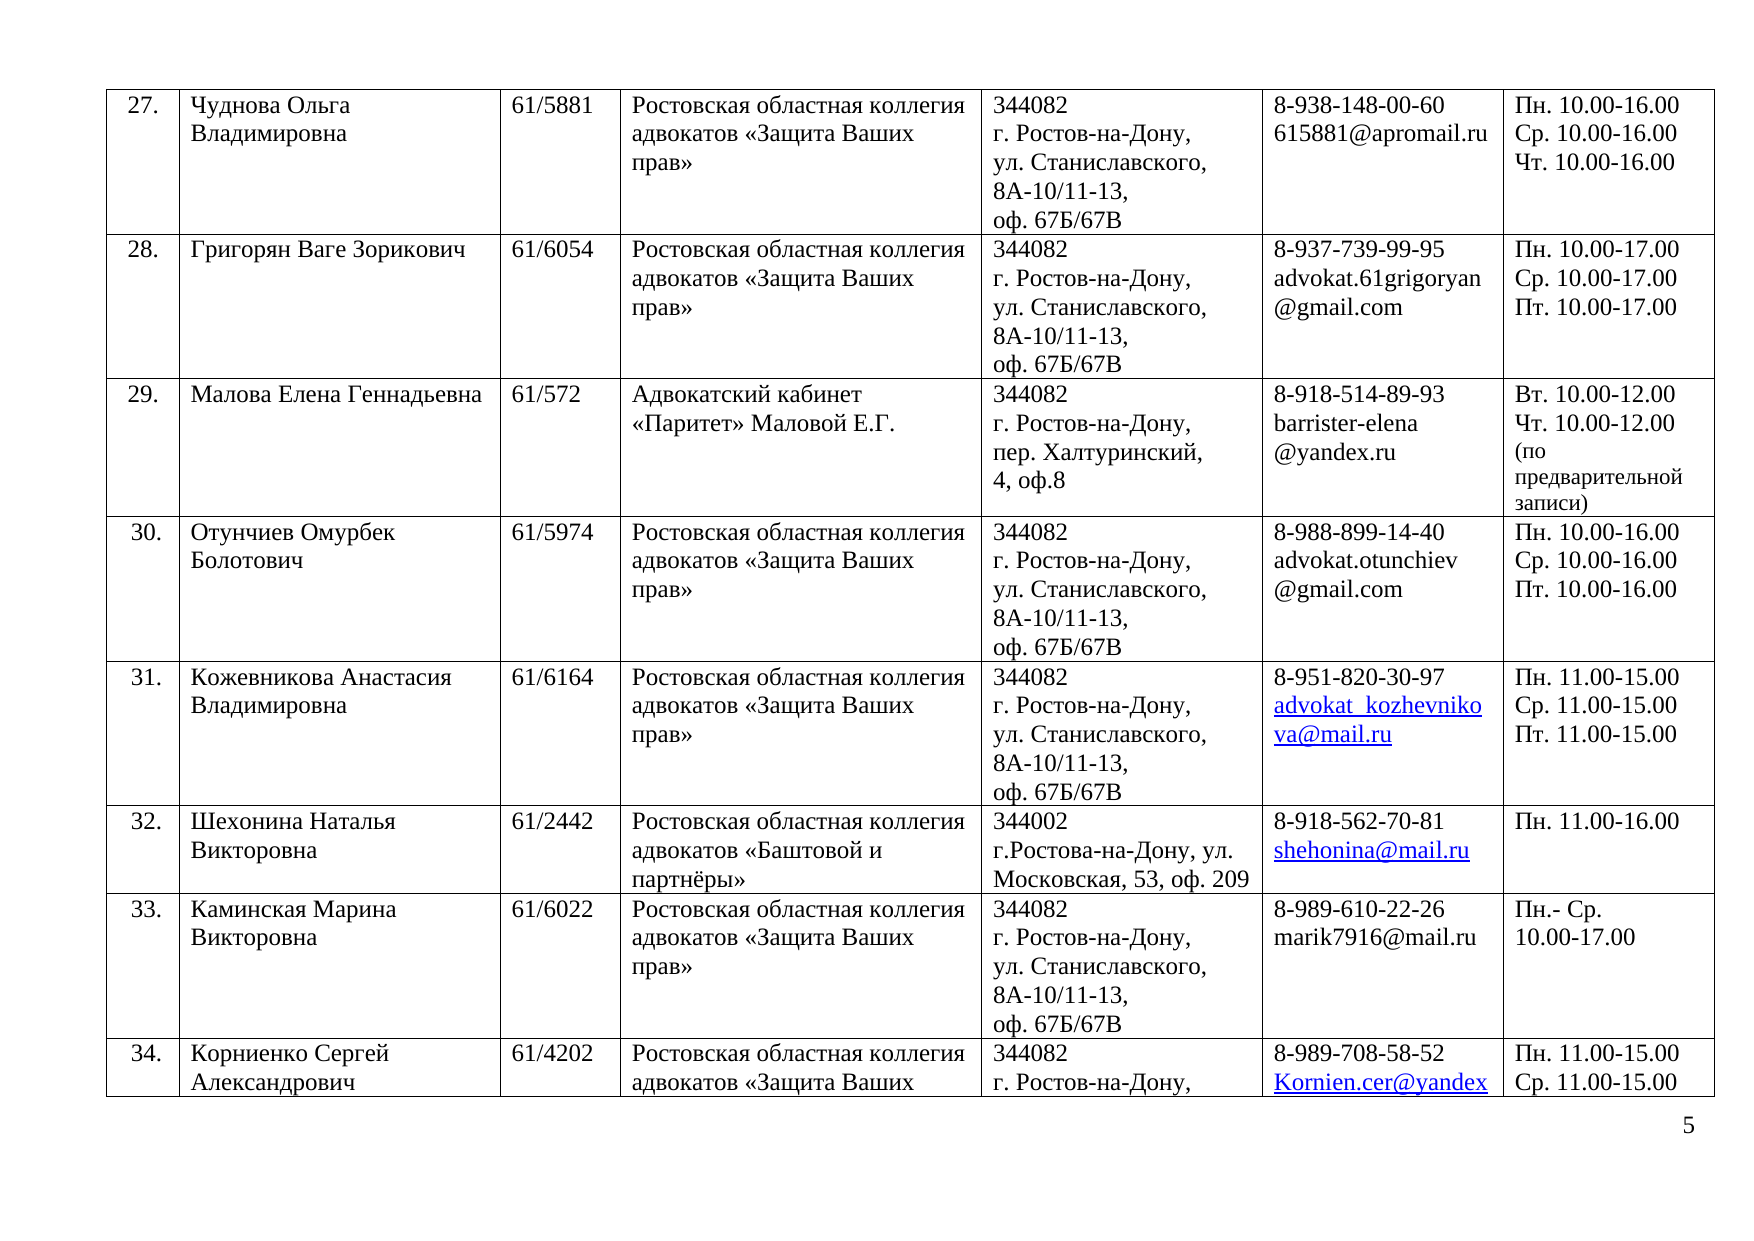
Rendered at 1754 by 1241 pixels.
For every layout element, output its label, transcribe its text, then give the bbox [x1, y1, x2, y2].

table_cell 8-918-514-89-93 barrister-elena @yandex.ru [1263, 379, 1503, 516]
table_cell Шехонина Наталья Викторовна [180, 806, 500, 893]
table_cell 8-951-820-30-97 advokat_kozhevnikova@mail.ru [1263, 662, 1503, 805]
table_cell Ростовская областная коллегия адвокатов «Баштовой и партнёры» [621, 806, 981, 893]
table_cell 61/6054 [501, 235, 620, 378]
table_cell 29. [107, 379, 179, 516]
table_cell Ростовская областная коллегия адвокатов «Защита Ваших прав» [621, 662, 981, 805]
table_cell Ростовская областная коллегия адвокатов «Защита Ваших прав» [621, 894, 981, 1037]
table_cell 344082 г. Ростов-на-Дону, ул. Станиславского, 8А-10/11-13, оф. 67Б/67В [982, 235, 1262, 378]
table_cell 61/572 [501, 379, 620, 516]
table_cell 8-988-899-14-40 advokat.otunchiev @gmail.com [1263, 517, 1503, 661]
table_cell Каминская Марина Викторовна [180, 894, 500, 1037]
table_cell Пн. 11.00-16.00 [1504, 806, 1714, 893]
table_cell 61/4202 [501, 1039, 620, 1096]
table_cell 344082 г. Ростов-на-Дону, пер. Халтуринский, 4, оф.8 [982, 379, 1262, 516]
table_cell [621, 1039, 981, 1096]
table_cell Ростовская областная коллегия адвокатов «Защита Ваших прав» [621, 517, 981, 661]
table_cell Ростовская областная коллегия адвокатов «Защита Ваших прав» [621, 235, 981, 378]
table_cell 61/5974 [501, 517, 620, 661]
table_cell Кожевникова Анастасия Владимировна [180, 662, 500, 805]
table_cell 8-989-610-22-26 marik7916@mail.ru [1263, 894, 1503, 1037]
table_cell Пн. 10.00-16.00 Ср. 10.00-16.00 Чт. 10.00-16.00 [1504, 90, 1714, 233]
table_cell 61/6164 [501, 662, 620, 805]
table_cell 8-918-562-70-81 shehonina@mail.ru [1263, 806, 1503, 893]
table_cell 344082 г. Ростов-на-Дону, ул. Станиславского, 8А-10/11-13, оф. 67Б/67В [982, 894, 1262, 1037]
table_cell Ростовская областная коллегия адвокатов «Защита Ваших прав» [621, 90, 981, 233]
table_cell 344082 г. Ростов-на-Дону, ул. Станиславского, 8А-10/11-13, оф. 67Б/67В [982, 90, 1262, 233]
table_cell Пн. 11.00-15.00 Ср. 11.00-15.00 Пт. 11.00-15.00 [1504, 662, 1714, 805]
table_cell 344002 г.Ростова-на-Дону, ул. Московская, 53, оф. 209 [982, 806, 1262, 893]
table_cell 344082 г. Ростов-на-Дону, ул. Станиславского, 8А-10/11-13, оф. 67Б/67В [982, 517, 1262, 661]
table_cell 27. [107, 90, 179, 233]
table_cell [1504, 1039, 1714, 1096]
table_cell 8-937-739-99-95 advokat.61grigoryan@gmail.com [1263, 235, 1503, 378]
table_cell Чуднова Ольга Владимировна [180, 90, 500, 233]
table_cell 34. [107, 1039, 179, 1096]
table_cell 32. [107, 806, 179, 893]
table_cell 61/6022 [501, 894, 620, 1037]
table_cell 61/2442 [501, 806, 620, 893]
table_cell Григорян Ваге Зорикович [180, 235, 500, 378]
table_cell 8-938-148-00-60 615881@apromail.ru [1263, 90, 1503, 233]
table_cell 61/5881 [501, 90, 620, 233]
table_cell 30. [107, 517, 179, 661]
table_cell 31. [107, 662, 179, 805]
table_cell Отунчиев Омурбек Болотович [180, 517, 500, 661]
table_cell Пн.- Ср. 10.00-17.00 [1504, 894, 1714, 1037]
table_cell Пн. 10.00-17.00 Ср. 10.00-17.00 Пт. 10.00-17.00 [1504, 235, 1714, 378]
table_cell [982, 1039, 1262, 1096]
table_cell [1263, 1039, 1503, 1096]
table_cell Пн. 10.00-16.00 Ср. 10.00-16.00 Пт. 10.00-16.00 [1504, 517, 1714, 661]
table_cell Малова Елена Геннадьевна [180, 379, 500, 516]
table_cell 33. [107, 894, 179, 1037]
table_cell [180, 1039, 500, 1096]
table_cell Вт. 10.00-12.00 Чт. 10.00-12.00 (по предварительной записи) [1504, 379, 1714, 516]
table_cell Адвокатский кабинет «Паритет» Маловой Е.Г. [621, 379, 981, 516]
table_cell 28. [107, 235, 179, 378]
table_cell 344082 г. Ростов-на-Дону, ул. Станиславского, 8А-10/11-13, оф. 67Б/67В [982, 662, 1262, 805]
